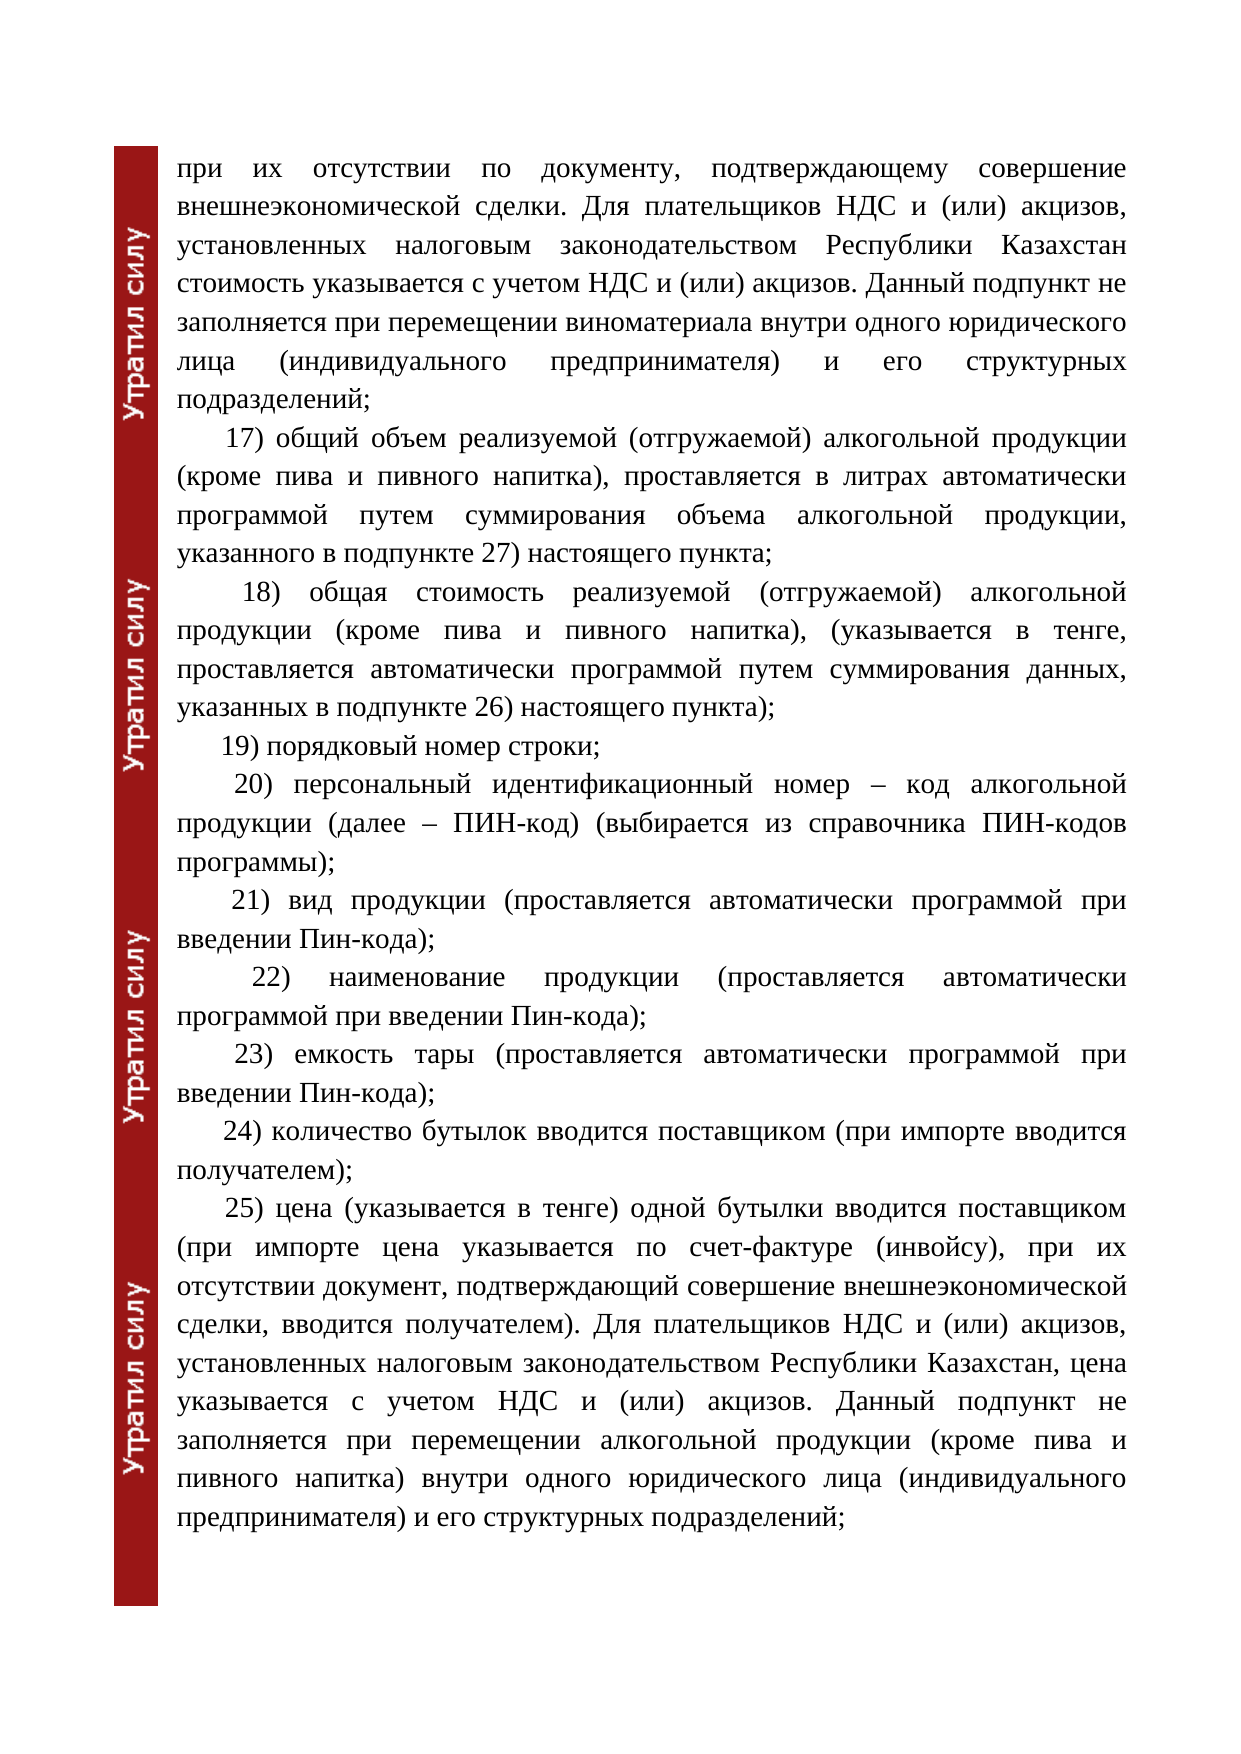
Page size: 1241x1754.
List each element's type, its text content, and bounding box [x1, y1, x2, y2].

picture [114, 954, 158, 959]
picture [114, 1186, 158, 1191]
picture [114, 1532, 158, 1606]
picture [114, 877, 158, 882]
text 23) емкость тары (проставляется автоматически программой при введении Пин-кода); [112, 1036, 1128, 1108]
text 18) общая стоимость реализуемой (отгружаемой) алкогольной продукции (кроме пива и пивного напитка), (указывается в тенге, проставляется автоматически программой путем суммирования данных, указанных в подпункте 26) настоящего пункта); [112, 574, 1128, 723]
picture [114, 723, 158, 728]
text 21) вид продукции (проставляется автоматически программой при введении Пин-кода); [112, 882, 1128, 954]
text 25) цена (указывается в тенге) одной бутылки вводится поставщиком (при импорте цена указывается по счет-фактуре (инвойсу), при их отсутствии документ, подтверждающий совершение внешнеэкономической сделки, вводится получателем). Для плательщиков НДС и (или) акцизов, установленных налоговым законодательством Республики Казахстан, цена указывается с учетом НДС и (или) акцизов. Данный подпункт не заполняется при перемещении алкогольной продукции (кроме пива и пивного напитка) внутри одного юридического лица (индивидуального предпринимателя) и его структурных подразделений; [112, 1191, 1128, 1532]
text 17) общий объем реализуемой (отгружаемой) алкогольной продукции (кроме пива и пивного напитка), проставляется в литрах автоматически программой путем суммирования объема алкогольной продукции, указанного в подпункте 27) настоящего пункта; [112, 420, 1128, 569]
picture [114, 415, 158, 420]
text 19) порядковый номер строки; [112, 728, 1128, 762]
picture [114, 146, 158, 150]
text 24) количество бутылок вводится поставщиком (при импорте вводится получателем); [112, 1113, 1128, 1186]
picture [114, 1031, 158, 1036]
picture [114, 1108, 158, 1113]
picture [114, 569, 158, 574]
text 22) наименование продукции (проставляется автоматически программой при введении Пин-кода); [112, 959, 1128, 1031]
picture [114, 762, 158, 767]
text 20) персональный идентификационный номер – код алкогольной продукции (далее – ПИН-код) (выбирается из справочника ПИН-кодов программы); [112, 767, 1128, 877]
